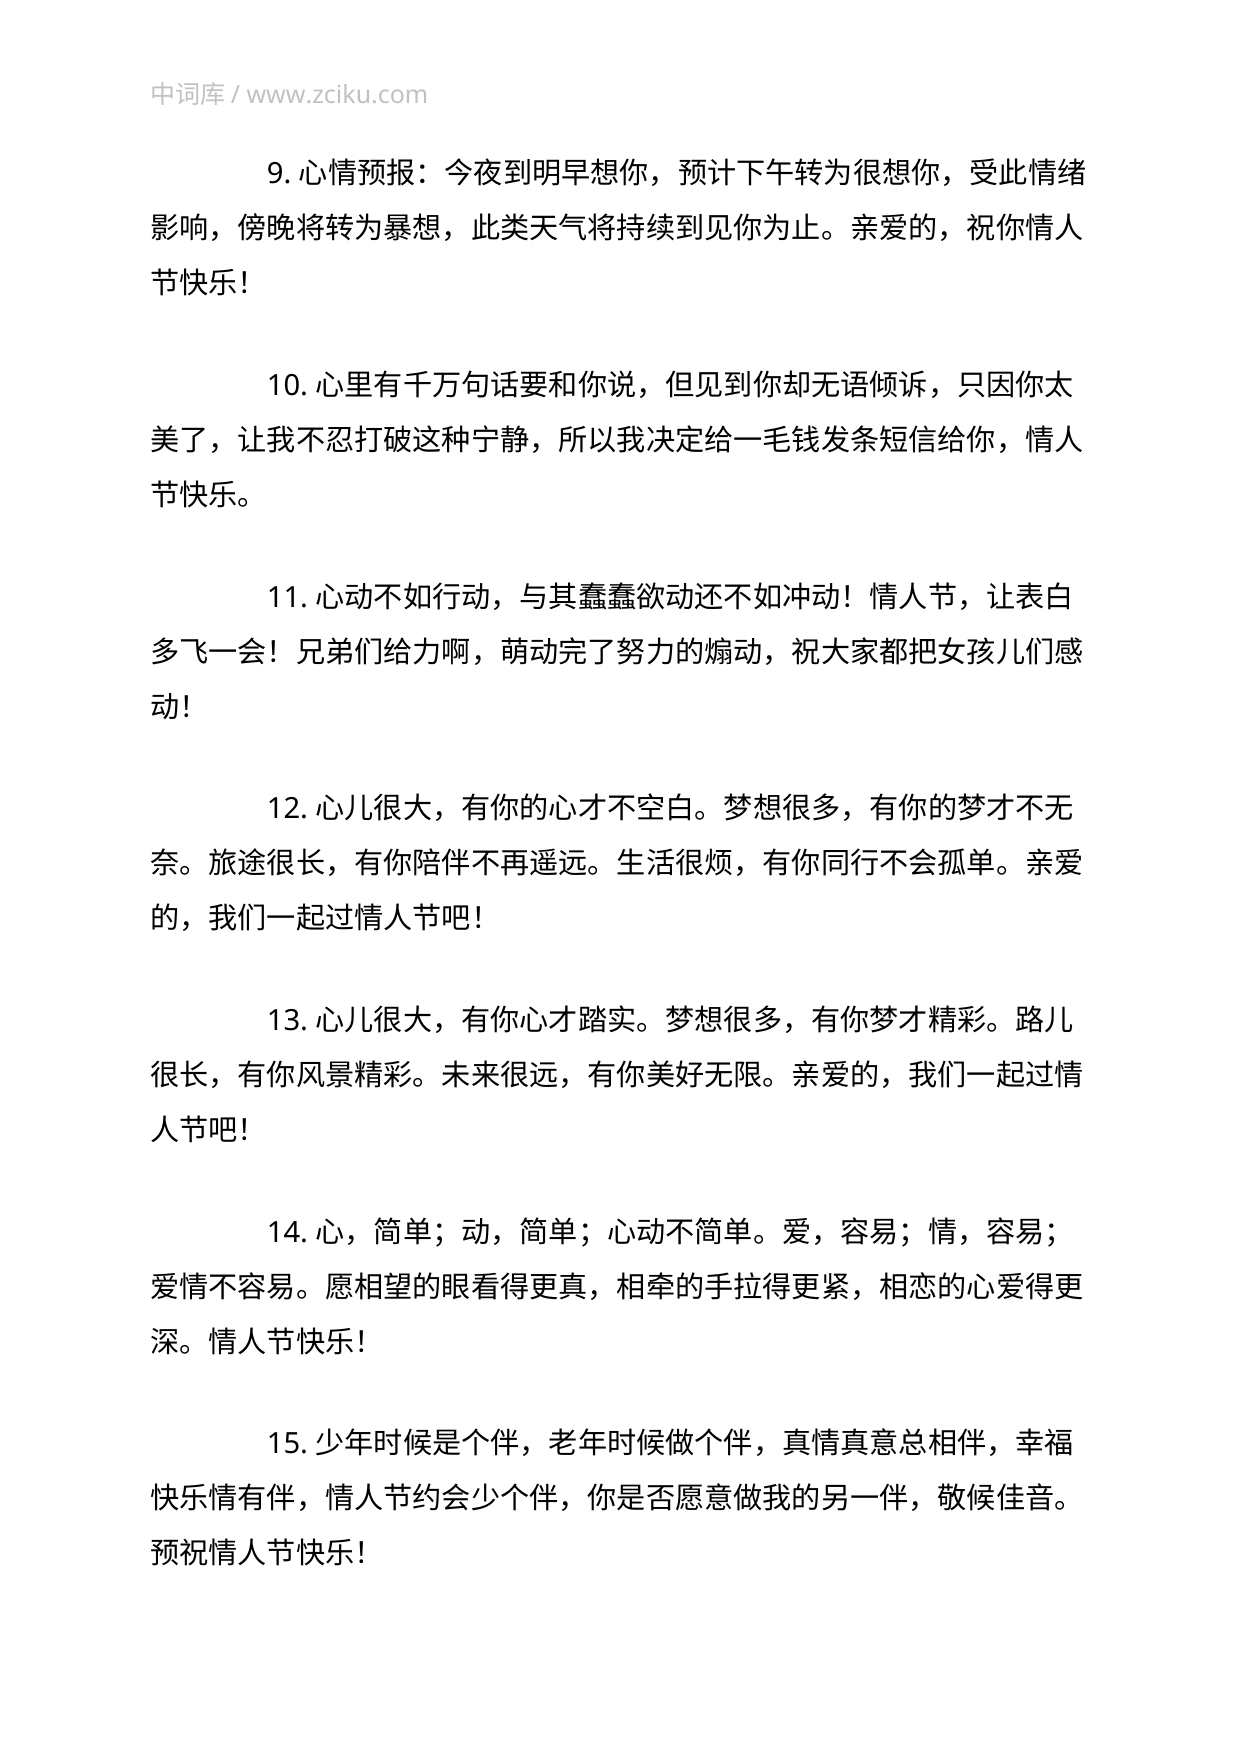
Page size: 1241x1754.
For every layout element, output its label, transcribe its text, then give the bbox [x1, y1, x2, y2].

text 15. 少年时候是个伴，老年时候做个伴，真情真意总相伴，幸福快乐情有伴，情人节约会少个伴，你是否愿意做我的另一伴，敬候佳音。预祝情人节快乐！ [150, 1420, 1090, 1572]
text 14. 心，简单；动，简单；心动不简单。爱，容易；情，容易；爱情不容易。愿相望的眼看得更真，相牵的手拉得更紧，相恋的心爱得更深。情人节快乐！ [150, 1208, 1090, 1361]
text 10. 心里有千万句话要和你说，但见到你却无语倾诉，只因你太美了，让我不忍打破这种宁静，所以我决定给一毛钱发条短信给你，情人节快乐。 [150, 362, 1090, 514]
text 11. 心动不如行动，与其蠢蠢欲动还不如冲动！情人节，让表白多飞一会！兄弟们给力啊，萌动完了努力的煽动，祝大家都把女孩儿们感动！ [150, 573, 1090, 726]
text 12. 心儿很大，有你的心才不空白。梦想很多，有你的梦才不无奈。旅途很长，有你陪伴不再遥远。生活很烦，有你同行不会孤单。亲爱的，我们一起过情人节吧！ [150, 785, 1090, 937]
text 13. 心儿很大，有你心才踏实。梦想很多，有你梦才精彩。路儿很长，有你风景精彩。未来很远，有你美好无限。亲爱的，我们一起过情人节吧！ [150, 997, 1090, 1149]
text 9. 心情预报：今夜到明早想你，预计下午转为很想你，受此情绪影响，傍晚将转为暴想，此类天气将持续到见你为止。亲爱的，祝你情人节快乐！ [150, 150, 1090, 302]
